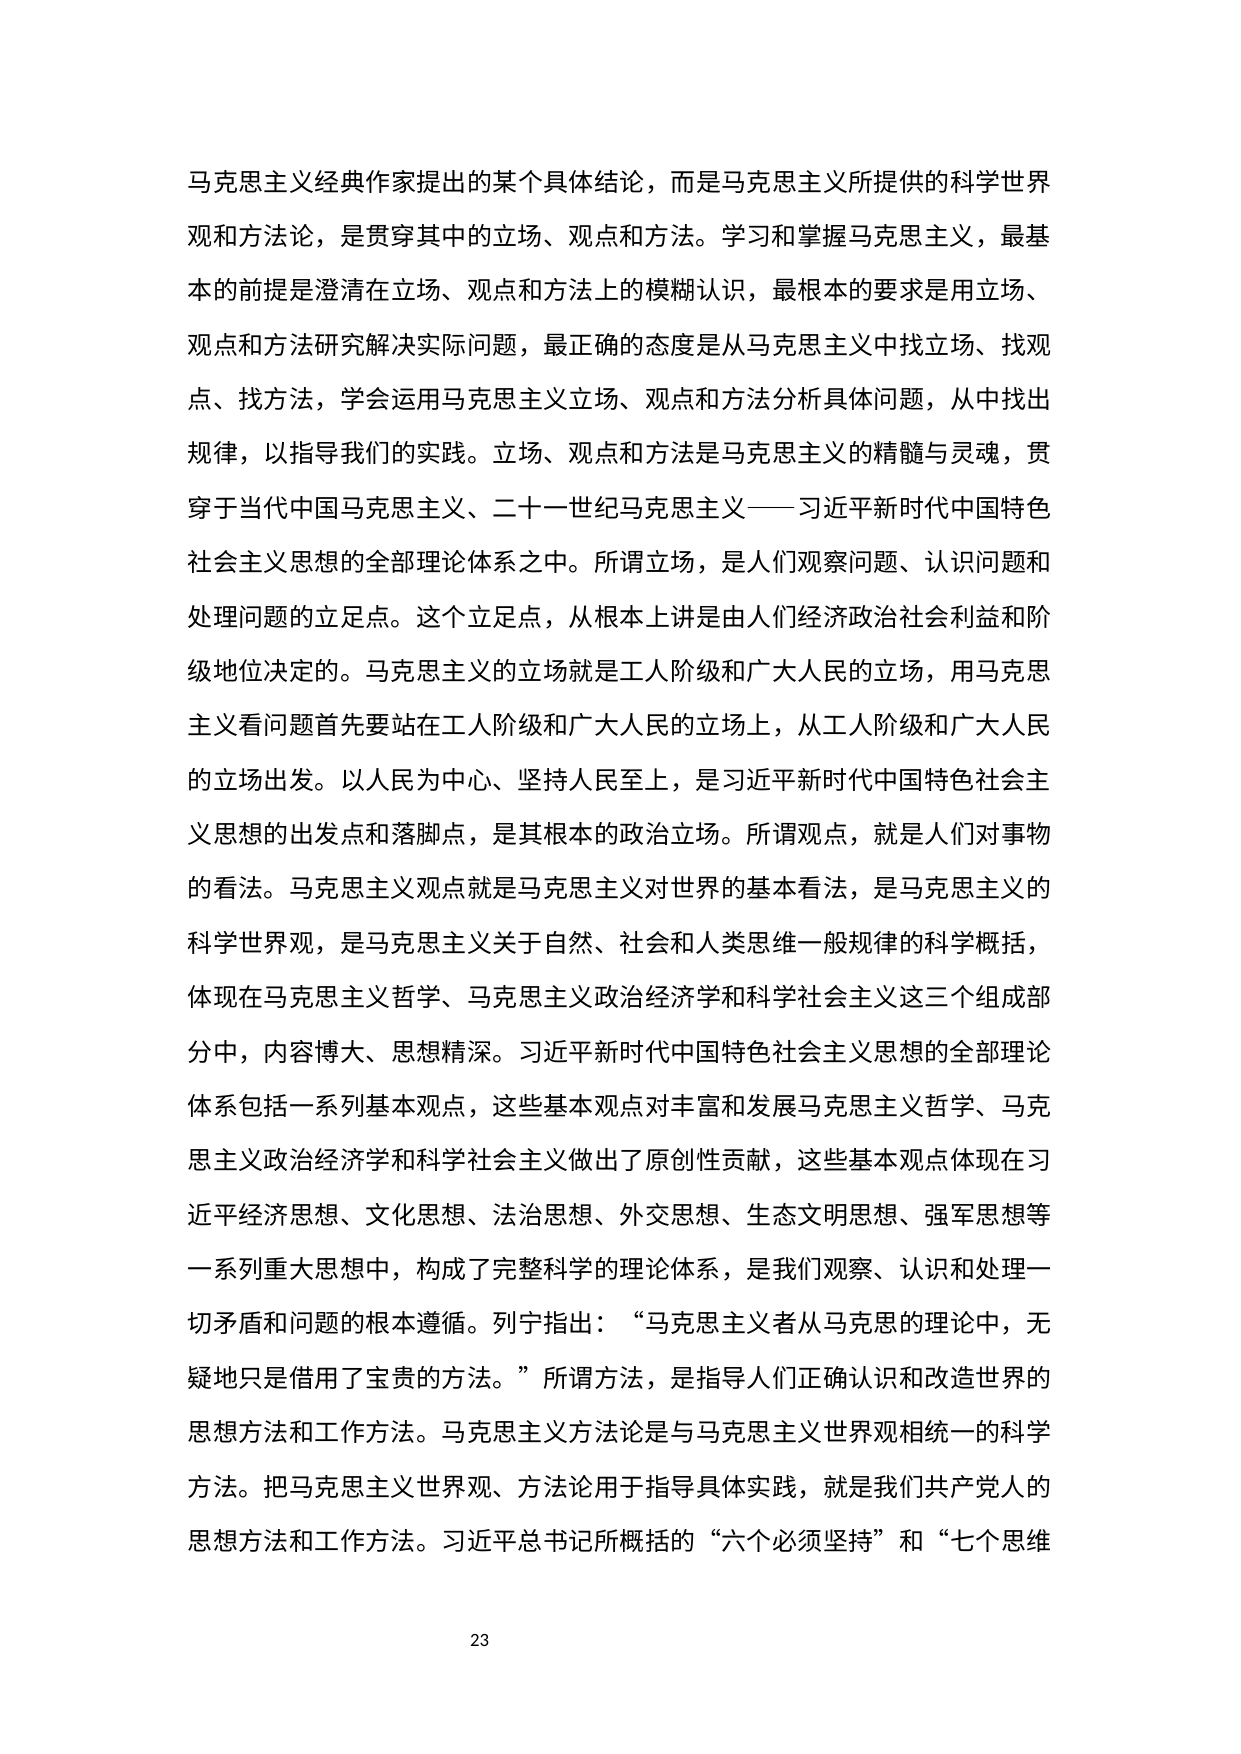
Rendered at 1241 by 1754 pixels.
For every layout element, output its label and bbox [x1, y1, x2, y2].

text [187, 162, 1053, 1558]
